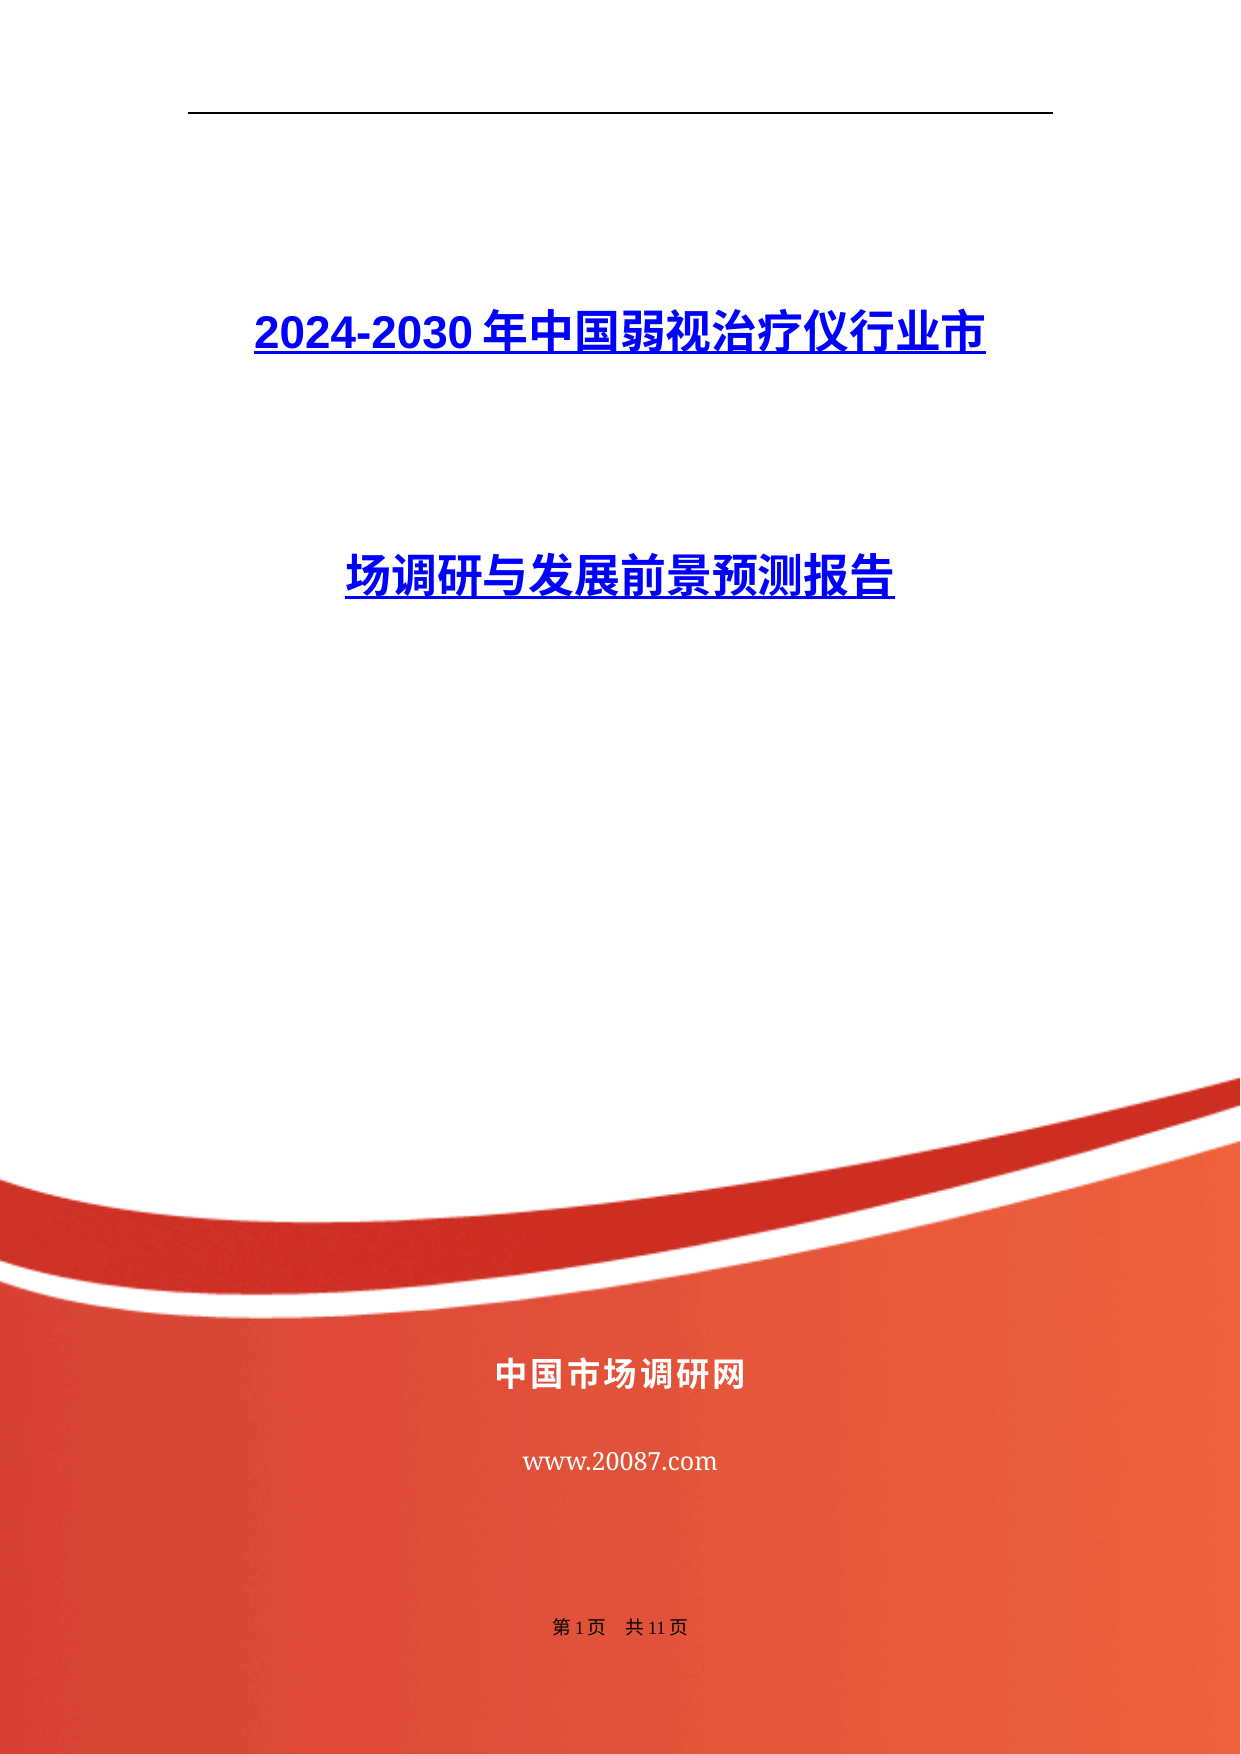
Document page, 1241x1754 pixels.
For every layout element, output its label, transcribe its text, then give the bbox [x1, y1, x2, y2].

text www.20087.com [187, 1428, 1053, 1493]
subtitle 中国市场调研网 [187, 1339, 1053, 1404]
picture [0, 1006, 1241, 1754]
table_header 2024-2030年中国弱视治疗仪行业市场调研与发展前景预测报告 [188, 207, 1053, 773]
